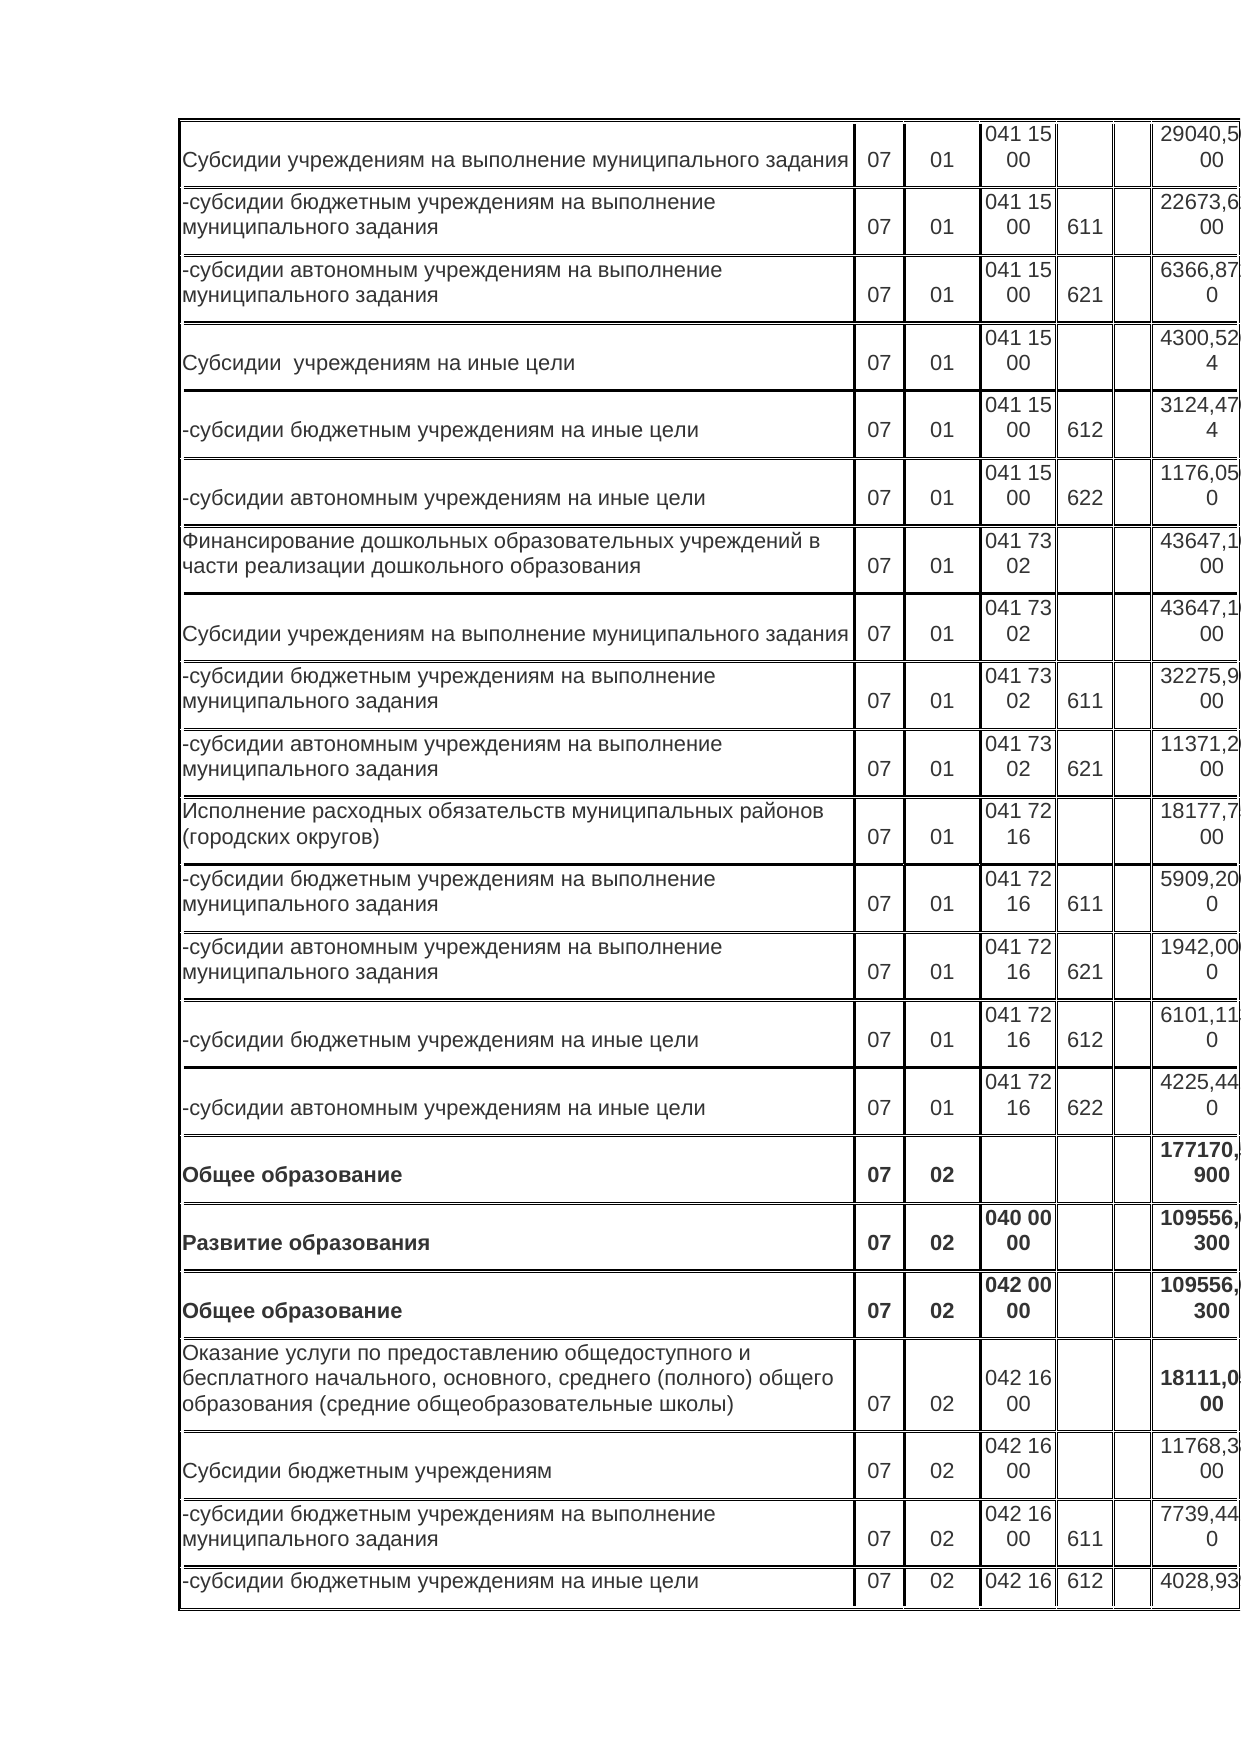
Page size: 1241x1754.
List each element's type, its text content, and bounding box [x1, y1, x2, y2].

table_cell [1115, 528, 1150, 592]
table_cell 041 15 00 [982, 460, 1055, 524]
table_cell [1058, 1273, 1112, 1337]
table_cell 612 [1057, 1569, 1114, 1608]
table_cell [1058, 528, 1112, 592]
table_cell 041 73 02 [982, 731, 1055, 795]
table_cell 109556,02300 [1153, 1269, 1239, 1337]
table_cell [1115, 325, 1150, 389]
table_cell [1115, 1433, 1150, 1497]
table_cell [1115, 799, 1150, 863]
table_cell 07 [856, 731, 903, 795]
table_cell 042 16 00 [980, 1569, 1057, 1608]
table_cell 1942,00000 [1152, 931, 1240, 998]
table_cell 622 [1058, 1069, 1112, 1134]
table_cell 041 15 00 [982, 325, 1055, 389]
table_cell 01 [906, 799, 979, 863]
table_cell 622 [1058, 460, 1112, 524]
table_cell 041 73 02 [982, 595, 1055, 660]
table_cell 01 [906, 663, 979, 727]
table_cell 5909,20000 [1153, 863, 1240, 931]
table_cell 01 [906, 1069, 979, 1134]
table_cell 43647,10000 [1153, 592, 1239, 660]
table_cell 07 [856, 1501, 903, 1565]
table_cell [1114, 1569, 1152, 1608]
table_cell 109556,02300 [1153, 1201, 1239, 1269]
table_cell 6101,11300 [1153, 998, 1239, 1066]
table_cell [1058, 595, 1112, 660]
table_cell 611 [1058, 189, 1112, 253]
table_cell Субсидии учреждениям на выполнение муниципального задания [181, 592, 853, 660]
table_cell 07 [856, 528, 903, 592]
table_cell 042 00 00 [982, 1273, 1055, 1337]
table_cell 040 00 00 [982, 1205, 1055, 1269]
table_cell 041 15 00 [982, 392, 1055, 457]
table_cell 01 [906, 1002, 979, 1066]
table_cell 07 [856, 257, 903, 321]
table_cell 4225,44100 [1153, 1066, 1239, 1134]
table_cell -субсидии автономным учреждениям на выполнение муниципального задания [181, 254, 853, 321]
table_cell 01 [906, 934, 979, 998]
table_cell 02 [906, 1137, 979, 1201]
table_cell 01 [906, 866, 979, 931]
table_cell 3124,47044 [1153, 389, 1239, 457]
table_cell Общее образование [181, 1269, 853, 1337]
table_cell 07 [856, 1205, 903, 1269]
table_cell Финансирование дошкольных образовательных учреждений в части реализации дошкольного образования [181, 524, 853, 592]
table_cell [1058, 1340, 1112, 1430]
table_cell 07 [856, 460, 903, 524]
table_cell [1115, 257, 1150, 321]
table_cell [1115, 460, 1150, 524]
table_cell 07 [856, 595, 903, 660]
table_cell 02 [906, 1433, 979, 1497]
table_cell 4300,52644 [1153, 321, 1239, 389]
table_cell 07 [854, 1569, 904, 1608]
table_cell 18177,75400 [1153, 795, 1239, 863]
table_cell 43647,10000 [1153, 524, 1239, 592]
table_cell 01 [906, 325, 979, 389]
table_cell -субсидии автономным учреждениям на выполнение муниципального задания [180, 931, 854, 998]
table_cell 22673,62900 [1152, 186, 1240, 253]
table_cell 07 [856, 934, 903, 998]
table_cell [1115, 934, 1150, 998]
table_cell 041 72 16 [982, 799, 1055, 863]
table_cell 02 [906, 1501, 979, 1565]
table_cell [1115, 595, 1150, 660]
table_cell 11371,20000 [1153, 728, 1239, 795]
table_cell 611 [1058, 663, 1112, 727]
table_cell [1115, 1002, 1150, 1066]
table_cell 11768,38000 [1152, 1430, 1240, 1497]
table_cell [1058, 1137, 1112, 1201]
table_cell 07 [856, 325, 903, 389]
table_cell 02 [906, 1340, 979, 1430]
table_cell 041 73 02 [982, 663, 1055, 727]
table_cell 07 [856, 1433, 903, 1497]
table_cell -субсидии автономным учреждениям на иные цели [181, 1066, 853, 1134]
table_cell Субсидии учреждениям на выполнение муниципального задания [181, 122, 854, 186]
table_cell 042 16 00 [982, 1433, 1055, 1497]
table_cell 6366,87200 [1153, 254, 1239, 321]
table_cell -субсидии автономным учреждениям на выполнение муниципального задания [181, 728, 853, 795]
table_cell -субсидии бюджетным учреждениям на выполнение муниципального задания [180, 660, 854, 727]
table_cell 01 [906, 392, 979, 457]
table_cell 612 [1058, 1002, 1112, 1066]
table_cell 041 72 16 [982, 866, 1055, 931]
table_cell 611 [1058, 1501, 1112, 1565]
table_cell [1115, 1501, 1150, 1565]
table_cell [1115, 1205, 1150, 1269]
table_cell -субсидии бюджетным учреждениям на выполнение муниципального задания [180, 863, 853, 931]
table_cell Субсидии бюджетным учреждениям [180, 1430, 854, 1497]
table_cell 01 [906, 189, 979, 253]
table_cell Оказание услуги по предоставлению общедоступного и бесплатного начального, основного, среднего (полного) общего образования (средние общеобразовательные школы) [180, 1337, 854, 1430]
table_cell 621 [1058, 934, 1112, 998]
table_cell 042 16 00 [982, 1501, 1055, 1565]
table_cell 041 15 00 [982, 189, 1055, 253]
table_cell [1114, 122, 1152, 186]
table_cell 07 [856, 1069, 903, 1134]
table_cell 07 [856, 799, 903, 863]
table_cell [1115, 1137, 1150, 1201]
table_cell 01 [906, 528, 979, 592]
table_cell 07 [856, 392, 903, 457]
table_cell 18111,05900 [1152, 1337, 1240, 1430]
table_cell 01 [906, 257, 979, 321]
table_cell 041 15 00 [980, 122, 1057, 186]
table_cell 1176,05600 [1152, 457, 1240, 524]
table_cell 02 [906, 1205, 979, 1269]
table_cell [1058, 799, 1112, 863]
table_cell 042 16 00 [982, 1340, 1055, 1430]
table_cell [1115, 1273, 1150, 1337]
table_cell 01 [906, 731, 979, 795]
table_cell 01 [906, 595, 979, 660]
table_cell 07 [856, 1137, 903, 1201]
table_cell [1057, 122, 1114, 186]
table_cell -субсидии бюджетным учреждениям на выполнение муниципального задания [181, 1498, 853, 1565]
table_cell 041 15 00 [982, 257, 1055, 321]
table_cell 621 [1058, 257, 1112, 321]
table_cell [1115, 189, 1150, 253]
table_cell [1058, 1205, 1112, 1269]
table_cell -субсидии бюджетным учреждениям на иные цели [181, 998, 853, 1066]
table_cell 041 72 16 [982, 1002, 1055, 1066]
table_cell [1058, 1433, 1112, 1497]
table_cell 32275,90000 [1152, 660, 1240, 727]
table_cell 621 [1058, 731, 1112, 795]
table_cell 4028,93900 [1152, 1565, 1239, 1608]
table_cell -субсидии бюджетным учреждениям на выполнение муниципального задания [180, 186, 854, 253]
table_cell 611 [1058, 866, 1112, 931]
table_cell Развитие образования [181, 1201, 853, 1269]
table_cell 041 72 16 [982, 1069, 1055, 1134]
table_cell 07 [856, 1002, 903, 1066]
table_cell -субсидии бюджетным учреждениям на иные цели [181, 389, 853, 457]
table_cell -субсидии автономным учреждениям на иные цели [180, 457, 854, 524]
table_cell 07 [856, 1273, 903, 1337]
table_cell 29040,50100 [1152, 122, 1239, 186]
table_cell [1115, 663, 1150, 727]
table_cell [1115, 1340, 1150, 1430]
table_cell 07 [856, 1340, 903, 1430]
table_cell 7739,44100 [1153, 1498, 1239, 1565]
table_cell 07 [856, 663, 903, 727]
table_cell Субсидии учреждениям на иные цели [181, 321, 853, 389]
table_cell [1115, 731, 1150, 795]
table_cell [982, 1137, 1055, 1201]
table_cell Исполнение расходных обязательств муниципальных районов (городских округов) [181, 795, 853, 863]
table_cell [1115, 392, 1150, 457]
table_cell 177170,56900 [1152, 1134, 1240, 1201]
table_cell 07 [854, 120, 904, 186]
table_cell 01 [904, 120, 980, 186]
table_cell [181, 1565, 854, 1608]
table_cell [1115, 1069, 1150, 1134]
table_cell [1115, 866, 1150, 931]
table_cell 07 [856, 189, 903, 253]
table_cell Общее образование [180, 1134, 854, 1201]
table_cell 02 [906, 1273, 979, 1337]
table_cell 612 [1058, 392, 1112, 457]
table_cell 02 [904, 1569, 980, 1608]
table_cell 07 [856, 866, 903, 931]
table_cell 041 72 16 [982, 934, 1055, 998]
table_cell [1058, 325, 1112, 389]
table_cell 041 73 02 [982, 528, 1055, 592]
table_cell 01 [906, 460, 979, 524]
